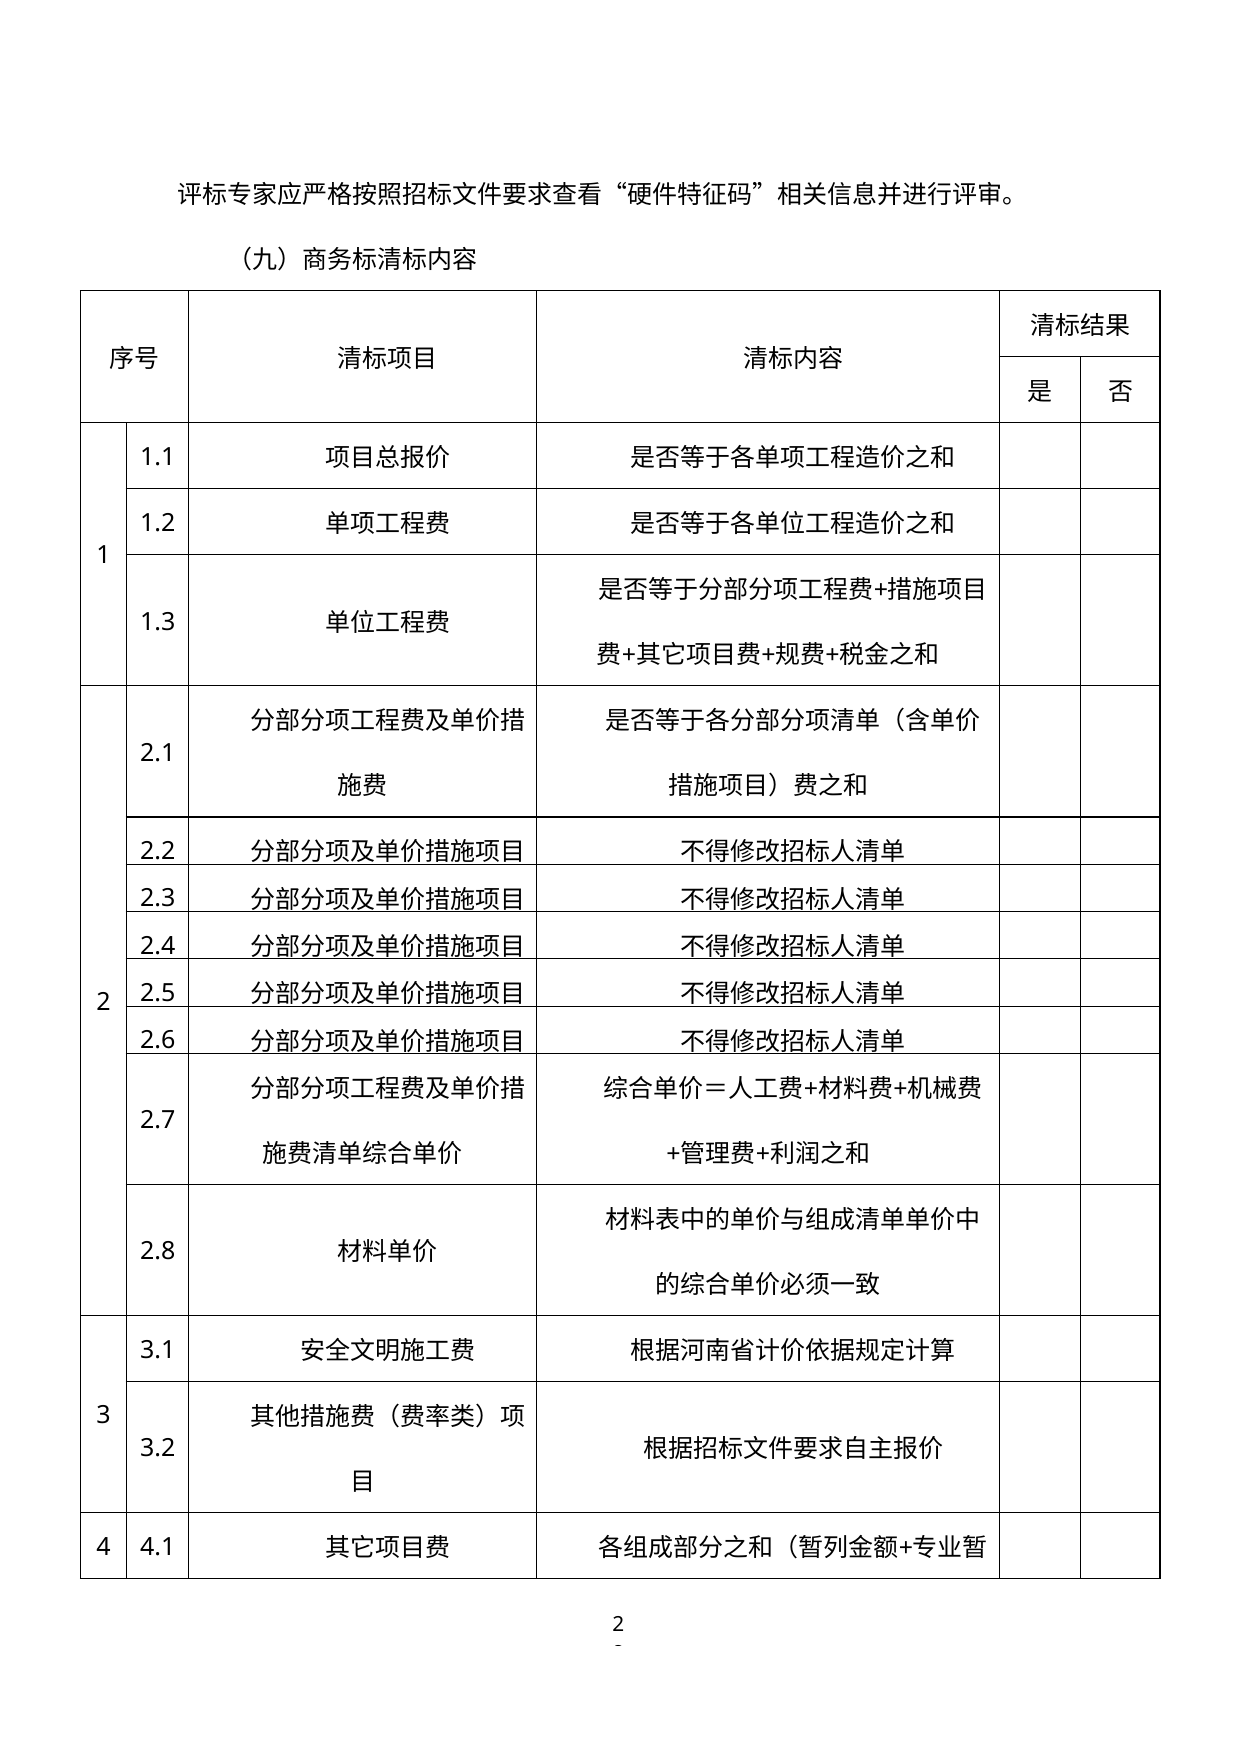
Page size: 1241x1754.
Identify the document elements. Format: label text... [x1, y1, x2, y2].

table_cell 2.7 [127, 1054, 188, 1184]
table_cell 不得修改招标人清单 [537, 865, 999, 911]
table_cell 1.3 [127, 555, 188, 685]
table_cell [1081, 686, 1159, 816]
table_cell 材料表中的单价与组成清单单价中的综合单价必须一致 [537, 1185, 999, 1315]
table_cell 1.2 [127, 489, 188, 554]
table_cell 3 [81, 1316, 126, 1512]
table_cell 是否等于各单项工程造价之和 [537, 423, 999, 488]
table_cell [1081, 423, 1159, 488]
table_cell 根据招标文件要求自主报价 [537, 1382, 999, 1512]
table_header 清标结果 [1000, 291, 1159, 356]
table_cell 是否等于各单位工程造价之和 [537, 489, 999, 554]
table_cell [1000, 1007, 1080, 1053]
table_cell [1081, 1513, 1159, 1578]
table_cell [1000, 423, 1080, 488]
table_cell 不得修改招标人清单 [537, 959, 999, 1006]
table_cell [1000, 555, 1080, 685]
table_header 清标项目 [189, 291, 536, 422]
table_header 序号 [81, 291, 188, 422]
table_cell 2.4 [127, 912, 188, 958]
table_cell [1000, 959, 1080, 1006]
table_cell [537, 1513, 999, 1578]
table_cell [1081, 818, 1159, 864]
table_cell 分部分项工程费及单价措施费 [189, 686, 536, 816]
table_cell [1081, 1382, 1159, 1512]
table_cell [1000, 1185, 1080, 1315]
table_cell 2.1 [127, 686, 188, 816]
table_cell 3.2 [127, 1382, 188, 1512]
table_cell 2.6 [127, 1007, 188, 1053]
table_cell [1081, 555, 1159, 685]
table_cell [1081, 1007, 1159, 1053]
table_cell [1081, 959, 1159, 1006]
table_cell 综合单价＝人工费+材料费+机械费+管理费+利润之和 [537, 1054, 999, 1184]
table_cell [1000, 1054, 1080, 1184]
table_cell [1081, 489, 1159, 554]
table_cell [1000, 1513, 1080, 1578]
table_cell 分部分项及单价措施项目特征 [189, 912, 536, 958]
table_cell 2.3 [127, 865, 188, 911]
table_cell 分部分项工程费及单价措施费清单综合单价 [189, 1054, 536, 1184]
table_cell 根据河南省计价依据规定计算 [537, 1316, 999, 1381]
table_cell 3.1 [127, 1316, 188, 1381]
table_cell [1000, 489, 1080, 554]
table_cell 分部分项及单价措施项目编码 [189, 818, 536, 864]
table_cell 分部分项及单价措施项目名称 [189, 865, 536, 911]
table_cell 是 [1000, 357, 1080, 422]
table_cell 2 [81, 686, 126, 1315]
table_cell 分部分项及单价措施项目工程量 [189, 1007, 536, 1053]
table_cell [1081, 912, 1159, 958]
table_cell [1081, 1054, 1159, 1184]
table_cell 其他措施费（费率类）项目 [189, 1382, 536, 1512]
text （九）商务标清标内容 [177, 225, 1063, 290]
table_cell 2.8 [127, 1185, 188, 1315]
table_cell [1000, 1382, 1080, 1512]
table_cell [1081, 865, 1159, 911]
table_cell 不得修改招标人清单 [537, 912, 999, 958]
table_cell 不得修改招标人清单 [537, 818, 999, 864]
table_cell [1000, 865, 1080, 911]
table_cell 1.1 [127, 423, 188, 488]
table_cell 分部分项及单价措施项目计量单位 [189, 959, 536, 1006]
table_cell 单项工程费 [189, 489, 536, 554]
table_cell 是否等于各分部分项清单（含单价措施项目）费之和 [537, 686, 999, 816]
table_cell 2.5 [127, 959, 188, 1006]
table_cell 是否等于分部分项工程费+措施项目费+其它项目费+规费+税金之和 [537, 555, 999, 685]
table_cell [1000, 912, 1080, 958]
table_cell [1081, 1316, 1159, 1381]
table_cell 材料单价 [189, 1185, 536, 1315]
table_cell 单位工程费 [189, 555, 536, 685]
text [177, 160, 1063, 225]
table_cell 4.1 [127, 1513, 188, 1578]
table_cell [1000, 818, 1080, 864]
table_cell 其它项目费 [189, 1513, 536, 1578]
table_header 清标内容 [537, 291, 999, 422]
table_cell 项目总报价 [189, 423, 536, 488]
table_cell 安全文明施工费 [189, 1316, 536, 1381]
table_cell [1000, 1316, 1080, 1381]
table_cell 2.2 [127, 818, 188, 864]
table_cell 1 [81, 423, 126, 685]
table_cell 不得修改招标人清单 [537, 1007, 999, 1053]
table_cell [1081, 1185, 1159, 1315]
table_cell [1000, 686, 1080, 816]
table_cell 否 [1081, 357, 1159, 422]
table_cell 4 [81, 1513, 126, 1578]
